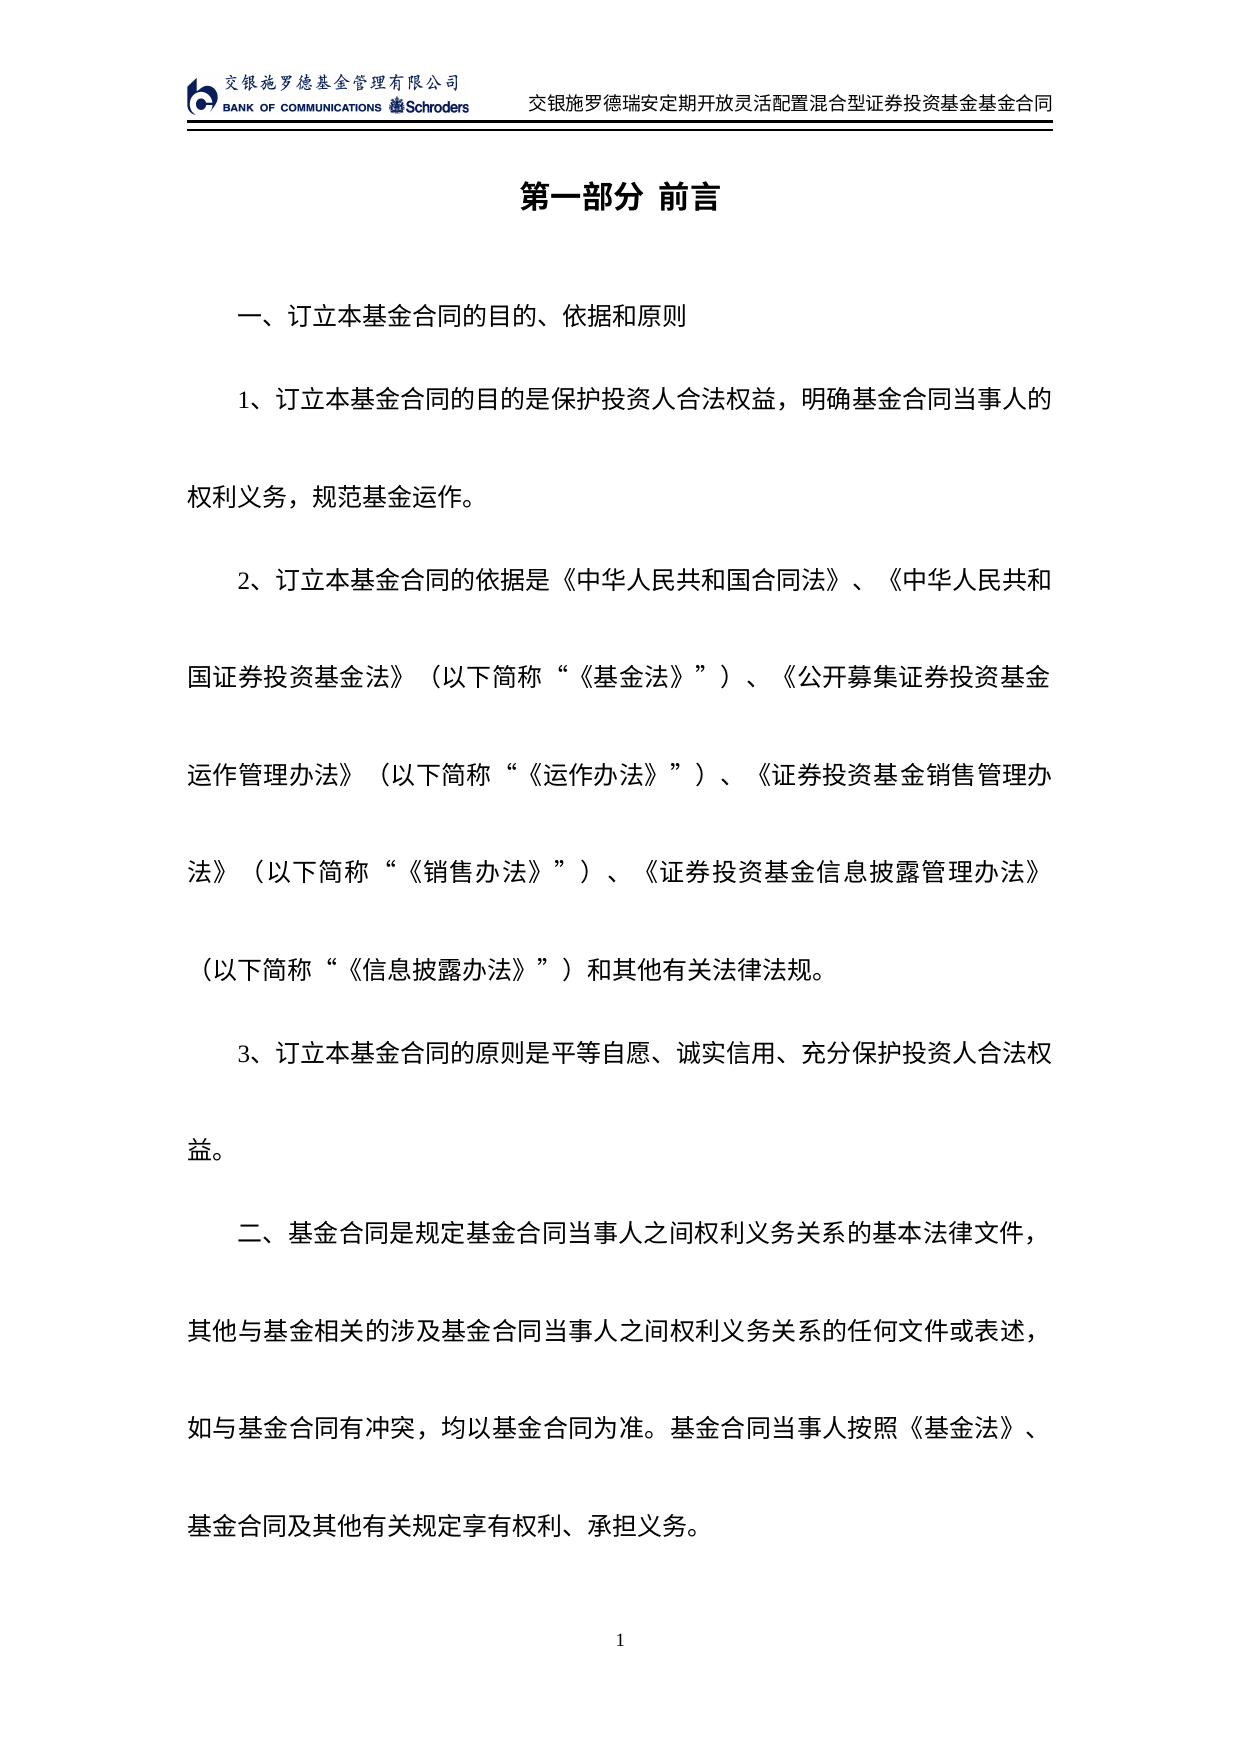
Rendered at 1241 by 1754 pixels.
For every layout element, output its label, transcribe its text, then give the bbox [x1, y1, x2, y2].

text 3、订立本基金合同的原则是平等自愿、诚实信用、充分保护投资人合法权益。 [187, 1019, 1053, 1181]
text 1、订立本基金合同的目的是保护投资人合法权益，明确基金合同当事人的权利义务，规范基金运作。 [187, 365, 1053, 528]
text 一、订立本基金合同的目的、依据和原则 [187, 282, 1053, 347]
text 二、基金合同是规定基金合同当事人之间权利义务关系的基本法律文件，其他与基金相关的涉及基金合同当事人之间权利义务关系的任何文件或表述，如与基金合同有冲突，均以基金合同为准。基金合同当事人按照《基金法》、基金合同及其他有关规定享有权利、承担义务。 [187, 1199, 1053, 1557]
subtitle 第一部分 前言 [187, 162, 1053, 227]
picture [187, 74, 469, 115]
text 2、订立本基金合同的依据是《中华人民共和国合同法》、《中华人民共和国证券投资基金法》（以下简称“《基金法》”）、《公开募集证券投资基金运作管理办法》（以下简称“《运作办法》”）、《证券投资基金销售管理办法》（以下简称“《销售办法》”）、《证券投资基金信息披露管理办法》（以下简称“《信息披露办法》”）和其他有关法律法规。 [187, 546, 1053, 1001]
